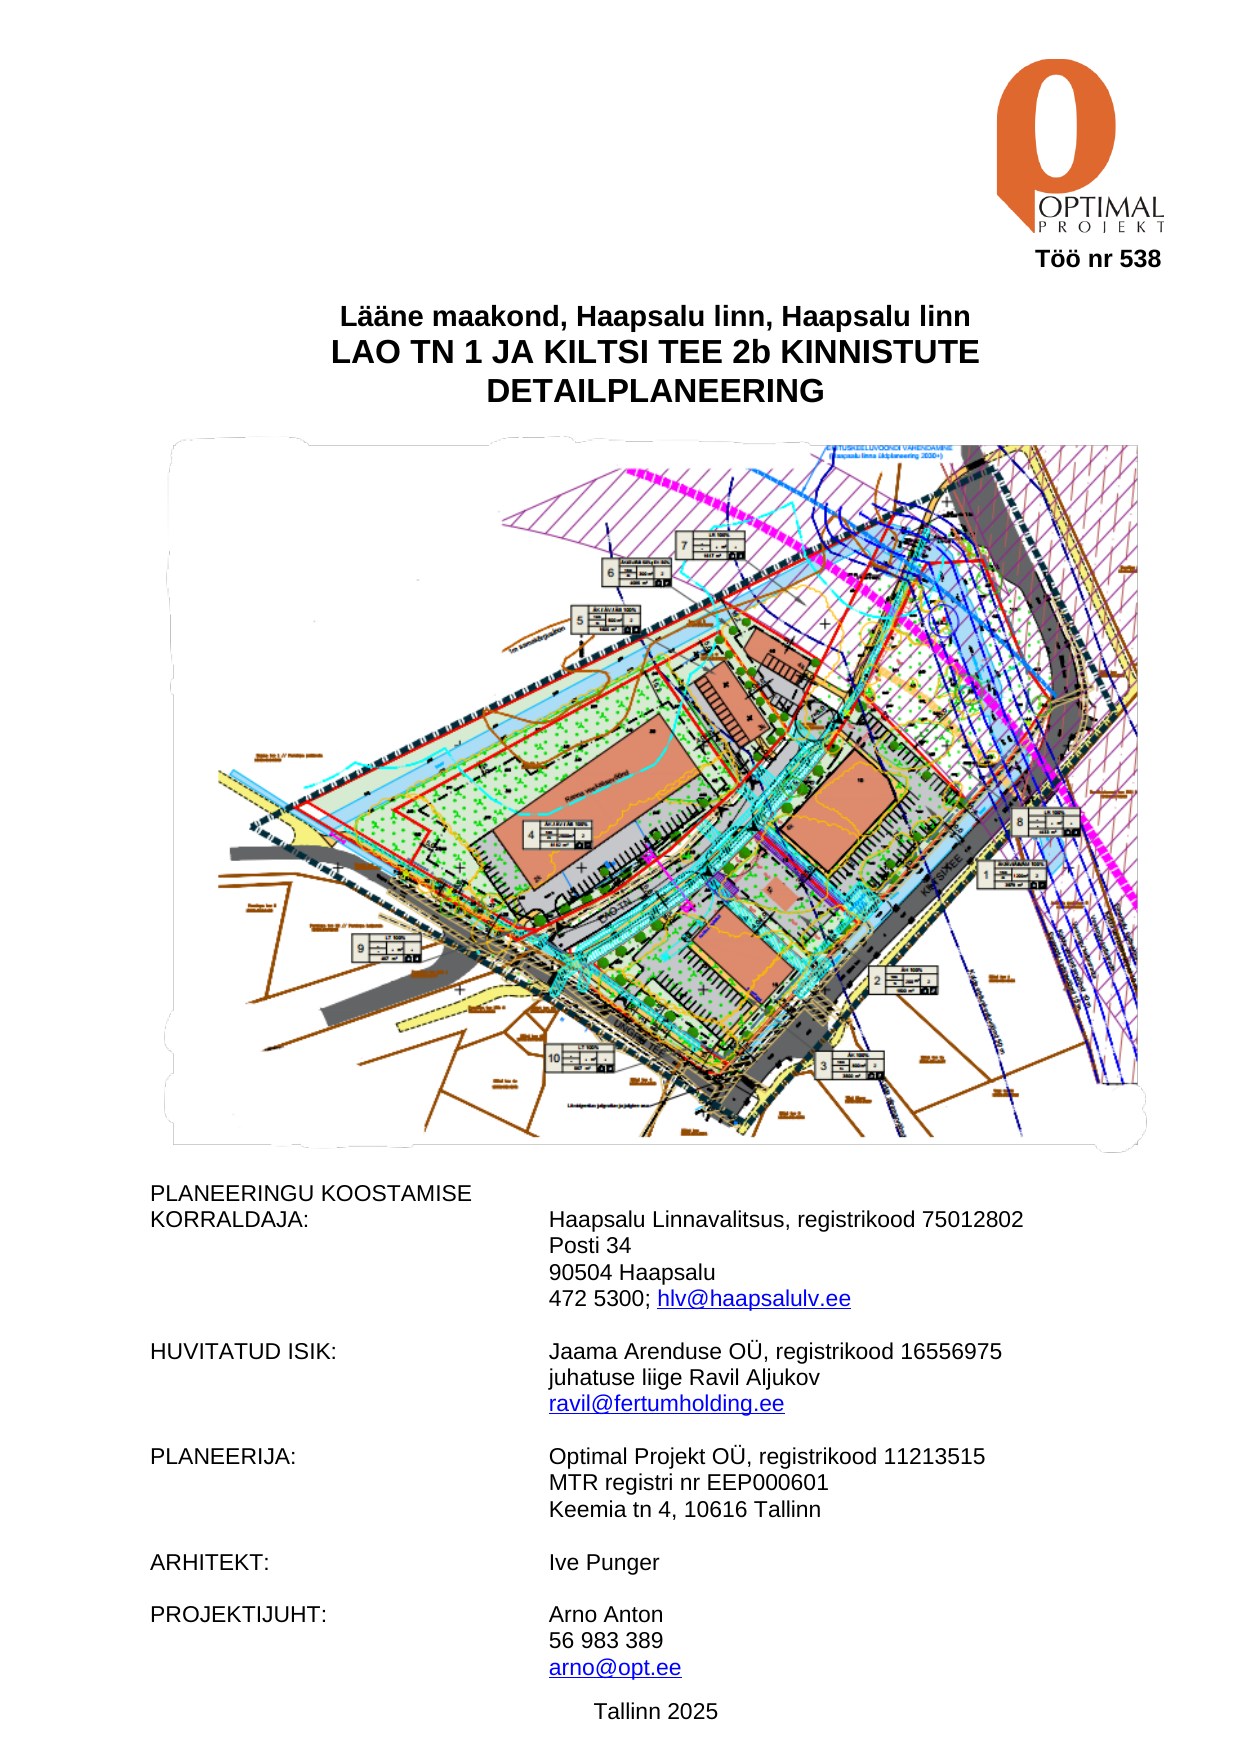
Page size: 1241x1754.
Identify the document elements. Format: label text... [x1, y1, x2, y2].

text PLANEERINGU KOOSTAMISE [150, 1179, 1161, 1206]
text MTR registri nr EEP000601 [150, 1469, 1161, 1496]
text 56 983 389 [150, 1627, 1161, 1654]
text juhatuse liige Ravil Aljukov [150, 1364, 1161, 1390]
text Keemia tn 4, 10616 Tallinn [150, 1496, 1161, 1522]
text Töö nr 538 [150, 243, 1161, 272]
text ravil@fertumholding.ee [150, 1390, 1161, 1417]
text Lääne maakond, Haapsalu linn, Haapsalu linn [150, 299, 1161, 332]
text Posti 34 [150, 1232, 1161, 1258]
text DETAILPLANEERING [150, 371, 1161, 409]
text arno@opt.ee [150, 1654, 1161, 1680]
text 90504 Haapsalu [150, 1258, 1161, 1285]
text 472 5300; hlv@haapsalulv.ee [150, 1285, 1161, 1311]
text LAO TN 1 JA KILTSI TEE 2b KINNISTUTE [150, 332, 1161, 371]
text PROJEKTIJUHT: Arno Anton [150, 1601, 1161, 1627]
text HUVITATUD ISIK: Jaama Arenduse OÜ, registrikood 16556975 [150, 1338, 1161, 1364]
picture [163, 435, 1148, 1154]
text ARHITEKT: Ive Punger [150, 1548, 1161, 1575]
picture [996, 59, 1164, 231]
text KORRALDAJA: Haapsalu Linnavalitsus, registrikood 75012802 [150, 1206, 1161, 1232]
text PLANEERIJA: Optimal Projekt OÜ, registrikood 11213515 [150, 1443, 1161, 1469]
